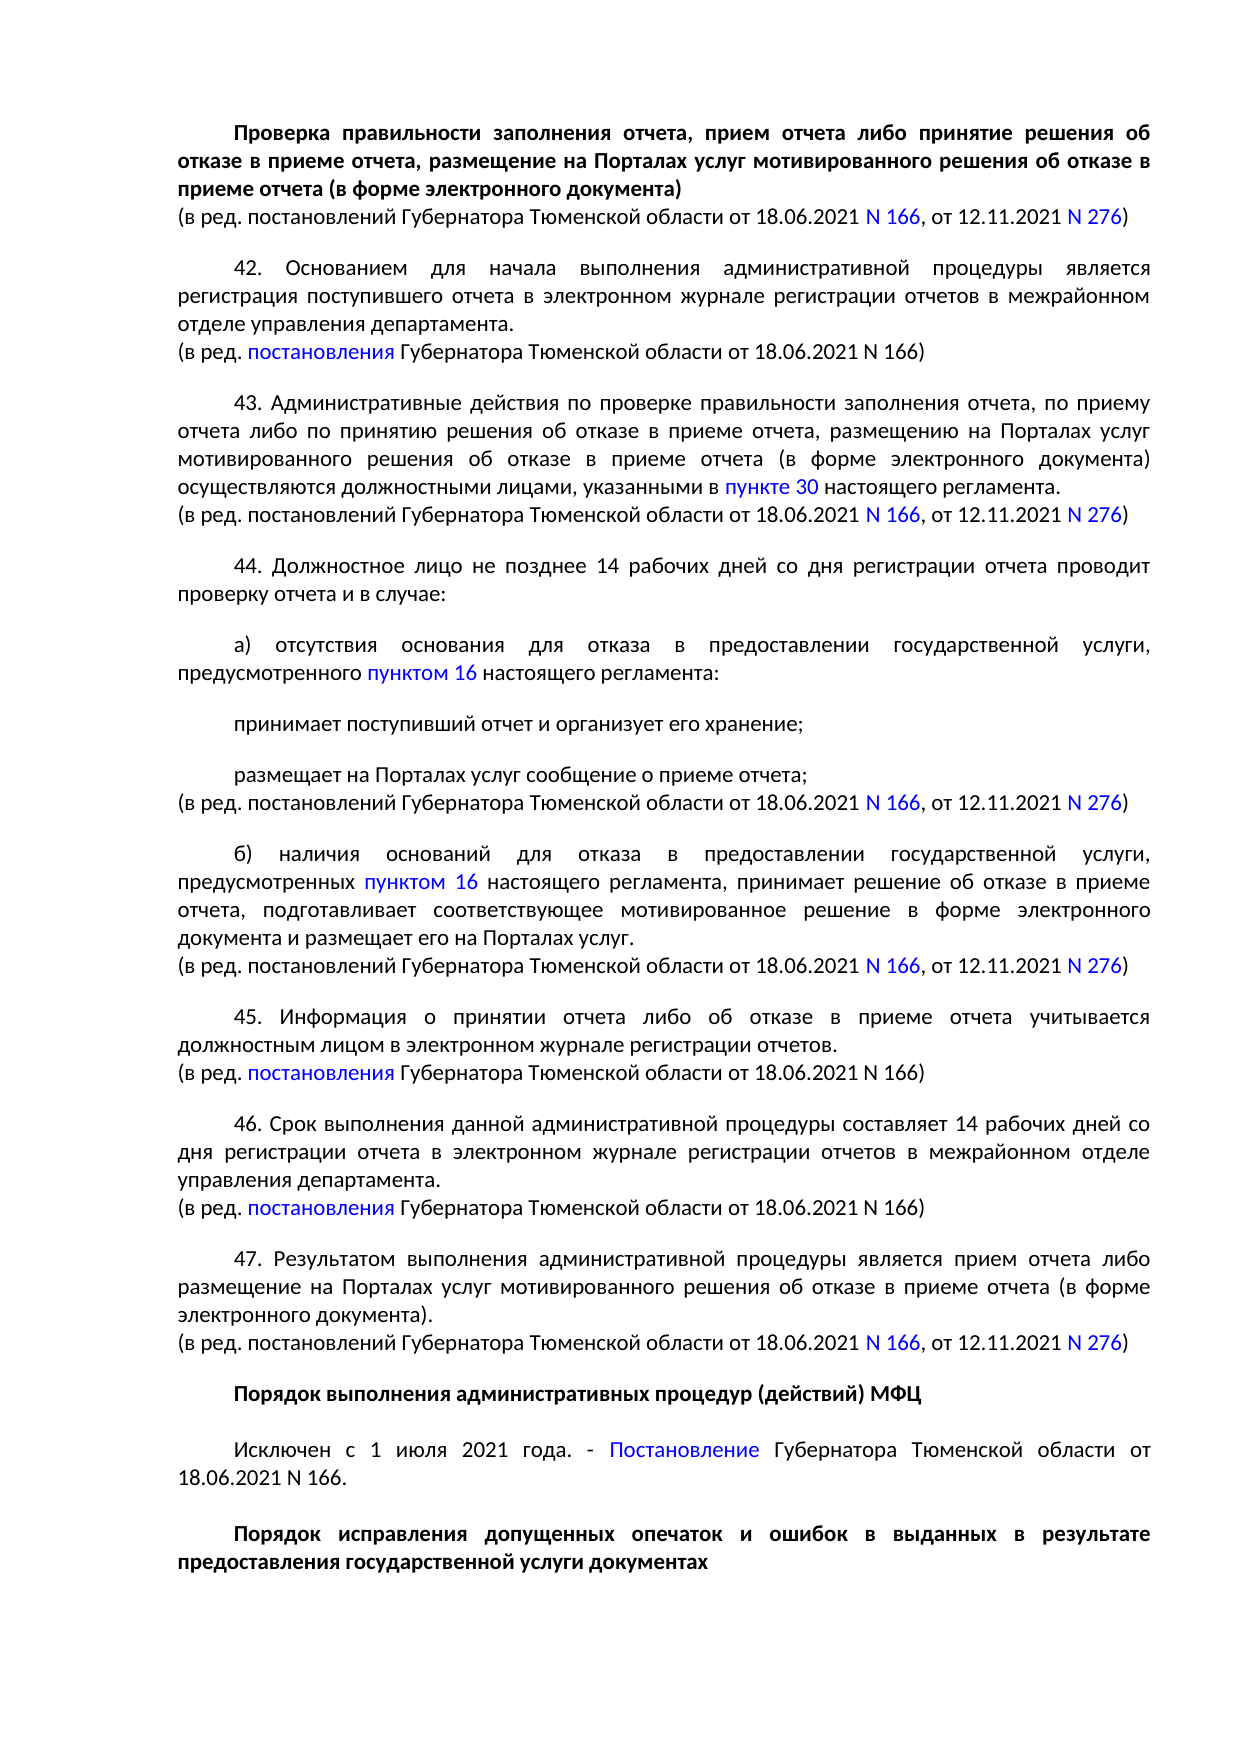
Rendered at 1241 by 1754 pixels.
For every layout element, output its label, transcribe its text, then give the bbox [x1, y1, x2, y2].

text 47. Результатом выполнения административной процедуры является прием отчета либо размещение на Порталах услуг мотивированного решения об отказе в приеме отчета (в форме электронного документа). [177, 1244, 1152, 1328]
text Исключен с 1 июля 2021 года. - Постановление Губернатора Тюменской области от 18.06.2021 N 166. [177, 1435, 1152, 1491]
text (в ред. постановлений Губернатора Тюменской области от 18.06.2021 N 166, от 12.11.2021 N 276) [177, 951, 1152, 979]
text 44. Должностное лицо не позднее 14 рабочих дней со дня регистрации отчета проводит проверку отчета и в случае: [177, 551, 1152, 607]
text 42. Основанием для начала выполнения административной процедуры является регистрация поступившего отчета в электронном журнале регистрации отчетов в межрайонном отделе управления департамента. [177, 253, 1152, 337]
text а) отсутствия основания для отказа в предоставлении государственной услуги, предусмотренного пунктом 16 настоящего регламента: [177, 630, 1152, 686]
text 46. Срок выполнения данной административной процедуры составляет 14 рабочих дней со дня регистрации отчета в электронном журнале регистрации отчетов в межрайонном отделе управления департамента. [177, 1109, 1152, 1193]
text (в ред. постановлений Губернатора Тюменской области от 18.06.2021 N 166, от 12.11.2021 N 276) [177, 500, 1152, 528]
text б) наличия оснований для отказа в предоставлении государственной услуги, предусмотренных пунктом 16 настоящего регламента, принимает решение об отказе в приеме отчета, подготавливает соответствующее мотивированное решение в форме электронного документа и размещает его на Порталах услуг. [177, 839, 1152, 951]
text (в ред. постановлений Губернатора Тюменской области от 18.06.2021 N 166, от 12.11.2021 N 276) [177, 202, 1152, 230]
text принимает поступивший отчет и организует его хранение; [177, 709, 1152, 737]
text 45. Информация о принятии отчета либо об отказе в приеме отчета учитывается должностным лицом в электронном журнале регистрации отчетов. [177, 1002, 1152, 1058]
text размещает на Порталах услуг сообщение о приеме отчета; [177, 760, 1152, 788]
title Порядок исправления допущенных опечаток и ошибок в выданных в результате предоставления государственной услуги документах [177, 1519, 1152, 1575]
text 43. Административные действия по проверке правильности заполнения отчета, по приему отчета либо по принятию решения об отказе в приеме отчета, размещению на Порталах услуг мотивированного решения об отказе в приеме отчета (в форме электронного документа) осуществляются должностными лицами, указанными в пункте 30 настоящего регламента. [177, 388, 1152, 500]
title Порядок выполнения административных процедур (действий) МФЦ [177, 1379, 1152, 1407]
title Проверка правильности заполнения отчета, прием отчета либо принятие решения об отказе в приеме отчета, размещение на Порталах услуг мотивированного решения об отказе в приеме отчета (в форме электронного документа) [177, 118, 1152, 202]
text (в ред. постановлений Губернатора Тюменской области от 18.06.2021 N 166, от 12.11.2021 N 276) [177, 788, 1152, 816]
text (в ред. постановления Губернатора Тюменской области от 18.06.2021 N 166) [177, 1058, 1152, 1086]
text (в ред. постановлений Губернатора Тюменской области от 18.06.2021 N 166, от 12.11.2021 N 276) [177, 1328, 1152, 1356]
text (в ред. постановления Губернатора Тюменской области от 18.06.2021 N 166) [177, 1193, 1152, 1221]
text (в ред. постановления Губернатора Тюменской области от 18.06.2021 N 166) [177, 337, 1152, 365]
